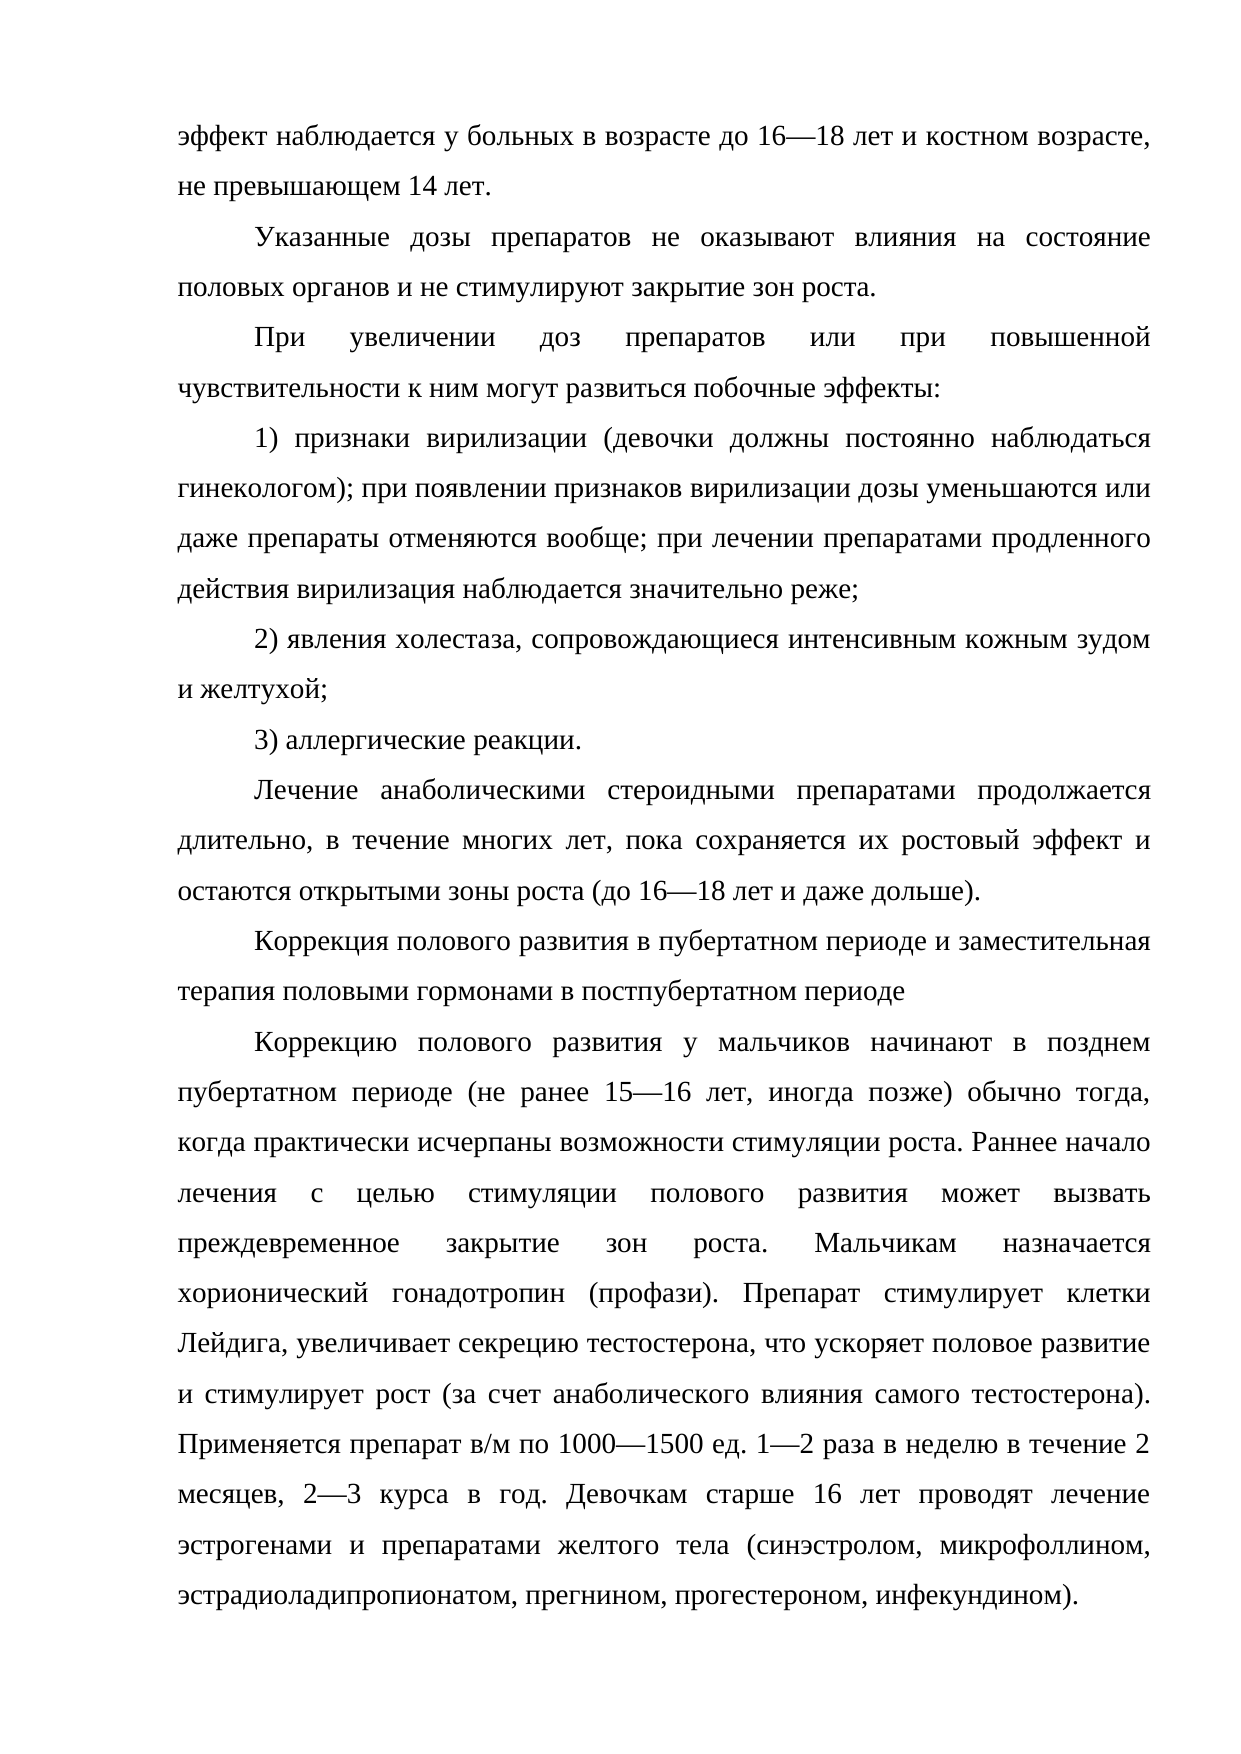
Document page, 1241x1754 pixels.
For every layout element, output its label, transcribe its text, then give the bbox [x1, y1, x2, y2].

text 2) явления холестаза, сопровождающиеся интенсивным кожным зудом и желтухой; [177, 621, 1152, 705]
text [177, 118, 1152, 202]
text 1) признаки вирилизации (девочки должны постоянно наблюдаться гинекологом); при появлении признаков вирилизации дозы уменьшаются или даже препараты отменяются вообще; при лечении препаратами продленного действия вирилизация наблюдается значительно реже; [177, 420, 1152, 604]
text При увеличении доз препаратов или при повышенной чувствительности к ним могут развиться побочные эффекты: [177, 319, 1152, 403]
text Коррекция полового развития в пубертатном периоде и заместительная терапия половыми гормонами в постпубертатном периоде [177, 923, 1152, 1007]
text Указанные дозы препаратов не оказывают влияния на состояние половых органов и не стимулируют закрытие зон роста. [177, 219, 1152, 303]
text Коррекцию полового развития у мальчиков начинают в позднем пубертатном периоде (не ранее 15—16 лет, иногда позже) обычно тогда, когда практически исчерпаны возможности стимуляции роста. Раннее начало лечения с целью стимуляции полового развития может вызвать преждевременное закрытие зон роста. Мальчикам назначается хорионический гонадотропин (профази). Препарат стимулирует клетки Лейдига, увеличивает секрецию тестостерона, что ускоряет половое развитие и стимулирует рост (за счет анаболического влияния самого тестостерона). Применяется препарат в/м по 1000—1500 ед. 1—2 раза в неделю в течение 2 месяцев, 2—3 курса в год. Девочкам старше 16 лет проводят лечение эстрогенами и препаратами желтого тела (синэстролом, микрофоллином, эстрадиоладипропионатом, прегнином, прогестероном, инфекундином). [177, 1024, 1152, 1611]
text 3) аллергические реакции. [177, 722, 1152, 755]
text Лечение анаболическими стероидными препаратами продолжается длительно, в течение многих лет, пока сохраняется их ростовый эффект и остаются открытыми зоны роста (до 16—18 лет и даже дольше). [177, 772, 1152, 906]
